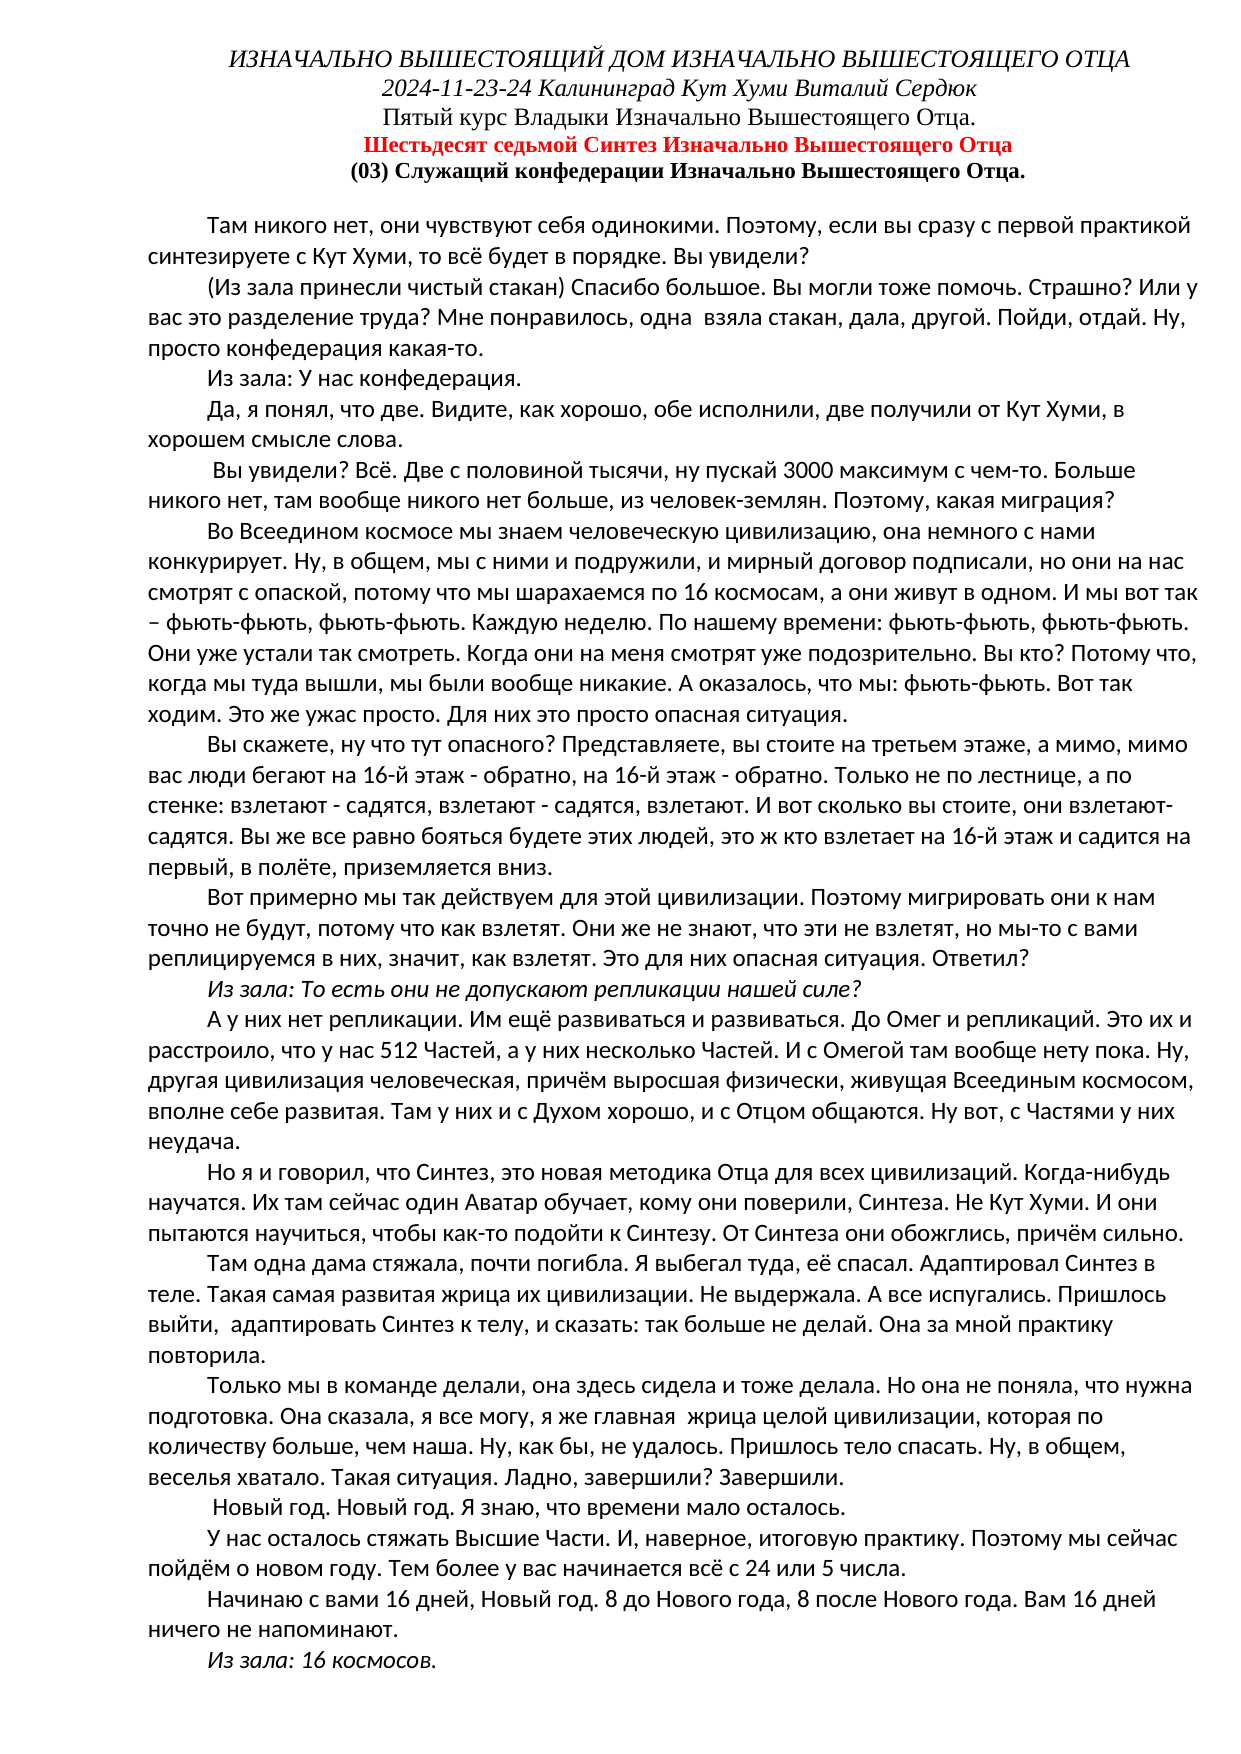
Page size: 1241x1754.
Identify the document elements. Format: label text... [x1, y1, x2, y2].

text У нас осталось стяжать Высшие Части. И, наверное, итоговую практику. Поэтому мы сейчас пойдём о новом году. Тем более у вас начинается всё с 24 или 5 числа. [148, 1522, 1211, 1583]
text Во Всеедином космосе мы знаем человеческую цивилизацию, она немного с нами конкурирует. Ну, в общем, мы с ними и подружили, и мирный договор подписали, но они на нас смотрят с опаской, потому что мы шарахаемся по 16 космосам, а они живут в одном. И мы вот так – фьють-фьють, фьють-фьють. Каждую неделю. По нашему времени: фьють-фьють, фьють-фьють. Они уже устали так смотреть. Когда они на меня смотрят уже подозрительно. Вы кто? Потому что, когда мы туда вышли, мы были вообще никакие. А оказалось, что мы: фьють-фьють. Вот так ходим. Это же ужас просто. Для них это просто опасная ситуация. [148, 515, 1211, 728]
text Там одна дама стяжала, почти погибла. Я выбегал туда, её спасал. Адаптировал Синтез в теле. Такая самая развитая жрица их цивилизации. Не выдержала. А все испугались. Пришлось выйти, адаптировать Синтез к телу, и сказать: так больше не делай. Она за мной практику повторила. [148, 1247, 1211, 1369]
text Вы скажете, ну что тут опасного? Представляете, вы стоите на третьем этаже, а мимо, мимо вас люди бегают на 16-й этаж - обратно, на 16-й этаж - обратно. Только не по лестнице, а по стенке: взлетают - садятся, взлетают - садятся, взлетают. И вот сколько вы стоите, они взлетают-садятся. Вы же все равно бояться будете этих людей, это ж кто взлетает на 16-й этаж и садится на первый, в полёте, приземляется вниз. [148, 728, 1211, 881]
text А у них нет репликации. Им ещё развиваться и развиваться. До Омег и репликаций. Это их и расстроило, что у нас 512 Частей, а у них несколько Частей. И с Омегой там вообще нету пока. Ну, другая цивилизация человеческая, причём выросшая физически, живущая Всеединым космосом, вполне себе развитая. Там у них и с Духом хорошо, и с Отцом общаются. Ну вот, с Частями у них неудача. [148, 1003, 1211, 1156]
text Только мы в команде делали, она здесь сидела и тоже делала. Но она не поняла, что нужна подготовка. Она сказала, я все могу, я же главная жрица целой цивилизации, которая по количеству больше, чем наша. Ну, как бы, не удалось. Пришлось тело спасать. Ну, в общем, веселья хватало. Такая ситуация. Ладно, завершили? Завершили. [148, 1369, 1211, 1492]
text Но я и говорил, что Синтез, это новая методика Отца для всех цивилизаций. Когда-нибудь научатся. Их там сейчас один Аватар обучает, кому они поверили, Синтеза. Не Кут Хуми. И они пытаются научиться, чтобы как-то подойти к Синтезу. От Синтеза они обожглись, причём сильно. [148, 1156, 1211, 1247]
text (Из зала принесли чистый стакан) Спасибо большое. Вы могли тоже помочь. Страшно? Или у вас это разделение труда? Мне понравилось, одна взяла стакан, дала, другой. Пойди, отдай. Ну, просто конфедерация какая-то. [148, 271, 1211, 362]
text Вы увидели? Всё. Две с половиной тысячи, ну пускай 3000 максимум с чем-то. Больше никого нет, там вообще никого нет больше, из человек-землян. Поэтому, какая миграция? [148, 454, 1211, 515]
text Из зала: У нас конфедерация. [148, 362, 1211, 393]
text Начинаю с вами 16 дней, Новый год. 8 до Нового года, 8 после Нового года. Вам 16 дней ничего не напоминают. [148, 1583, 1211, 1644]
text Вот примерно мы так действуем для этой цивилизации. Поэтому мигрировать они к нам точно не будут, потому что как взлетят. Они же не знают, что эти не взлетят, но мы-то с вами реплицируемся в них, значит, как взлетят. Это для них опасная ситуация. Ответил? [148, 881, 1211, 973]
text Новый год. Новый год. Я знаю, что времени мало осталось. [148, 1492, 1211, 1522]
text Там никого нет, они чувствуют себя одинокими. Поэтому, если вы сразу с первой практикой синтезируете с Кут Хуми, то всё будет в порядке. Вы увидели? [148, 210, 1211, 271]
text Из зала: 16 космосов. [148, 1644, 1211, 1675]
text Да, я понял, что две. Видите, как хорошо, обе исполнили, две получили от Кут Хуми, в хорошем смысле слова. [148, 393, 1211, 454]
text Из зала: То есть они не допускают репликации нашей силе? [148, 973, 1211, 1003]
